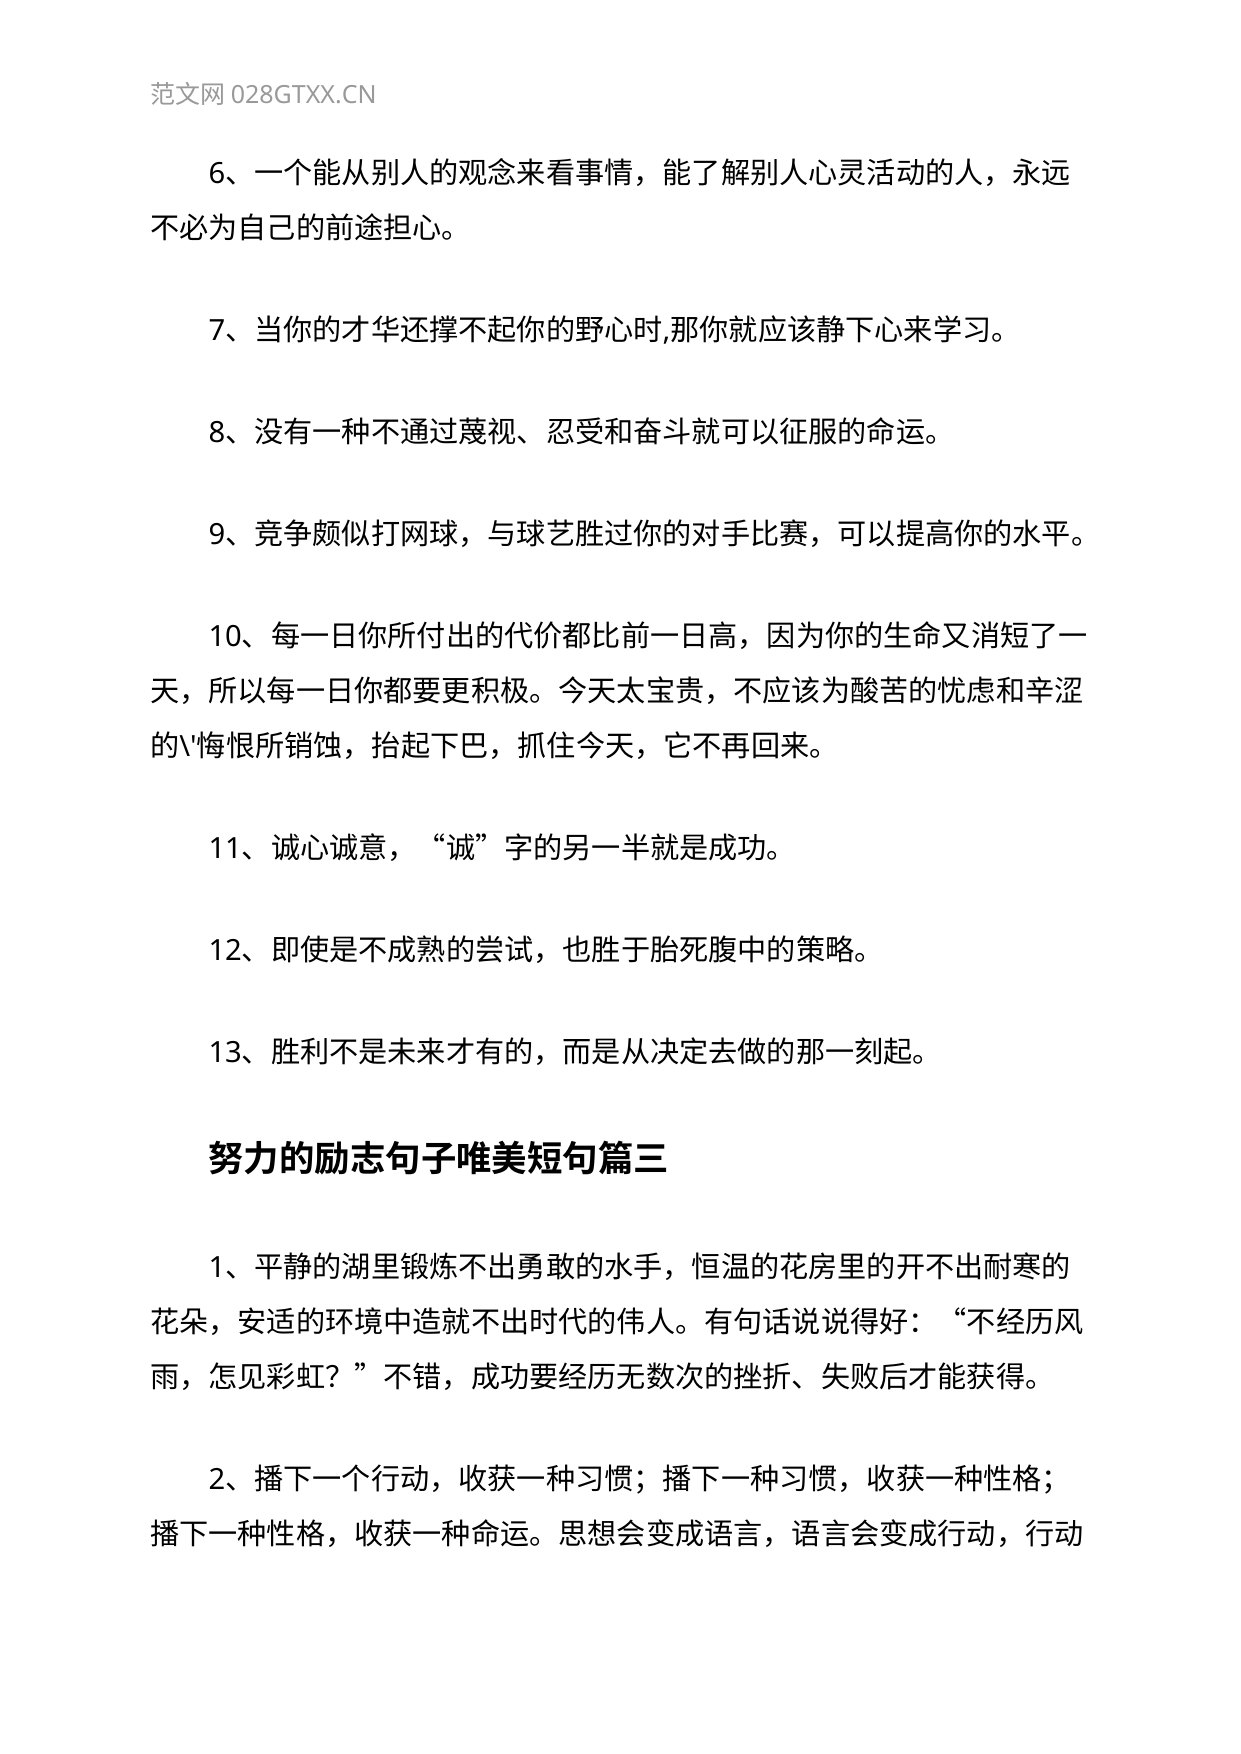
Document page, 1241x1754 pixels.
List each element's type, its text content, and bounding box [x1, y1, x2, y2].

text 6、一个能从别人的观念来看事情，能了解别人心灵活动的人，永远不必为自己的前途担心。 [150, 150, 1090, 247]
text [150, 1456, 1090, 1553]
text 11、诚心诚意，“诚”字的另一半就是成功。 [150, 824, 1090, 867]
text 9、竞争颇似打网球，与球艺胜过你的对手比赛，可以提高你的水平。 [150, 511, 1090, 553]
text 7、当你的才华还撑不起你的野心时,那你就应该静下心来学习。 [150, 307, 1090, 349]
text 12、即使是不成熟的尝试，也胜于胎死腹中的策略。 [150, 927, 1090, 969]
text 8、没有一种不通过蔑视、忍受和奋斗就可以征服的命运。 [150, 409, 1090, 451]
text 10、每一日你所付出的代价都比前一日高，因为你的生命又消短了一天，所以每一日你都要更积极。今天太宝贵，不应该为酸苦的忧虑和辛涩的\'悔恨所销蚀，抬起下巴，抓住今天，它不再回来。 [150, 613, 1090, 765]
text 努力的励志句子唯美短句篇三 [150, 1131, 1090, 1182]
text 13、胜利不是未来才有的，而是从决定去做的那一刻起。 [150, 1028, 1090, 1071]
text 1、平静的湖里锻炼不出勇敢的水手，恒温的花房里的开不出耐寒的花朵，安适的环境中造就不出时代的伟人。有句话说说得好：“不经历风雨，怎见彩虹？”不错，成功要经历无数次的挫折、失败后才能获得。 [150, 1244, 1090, 1396]
